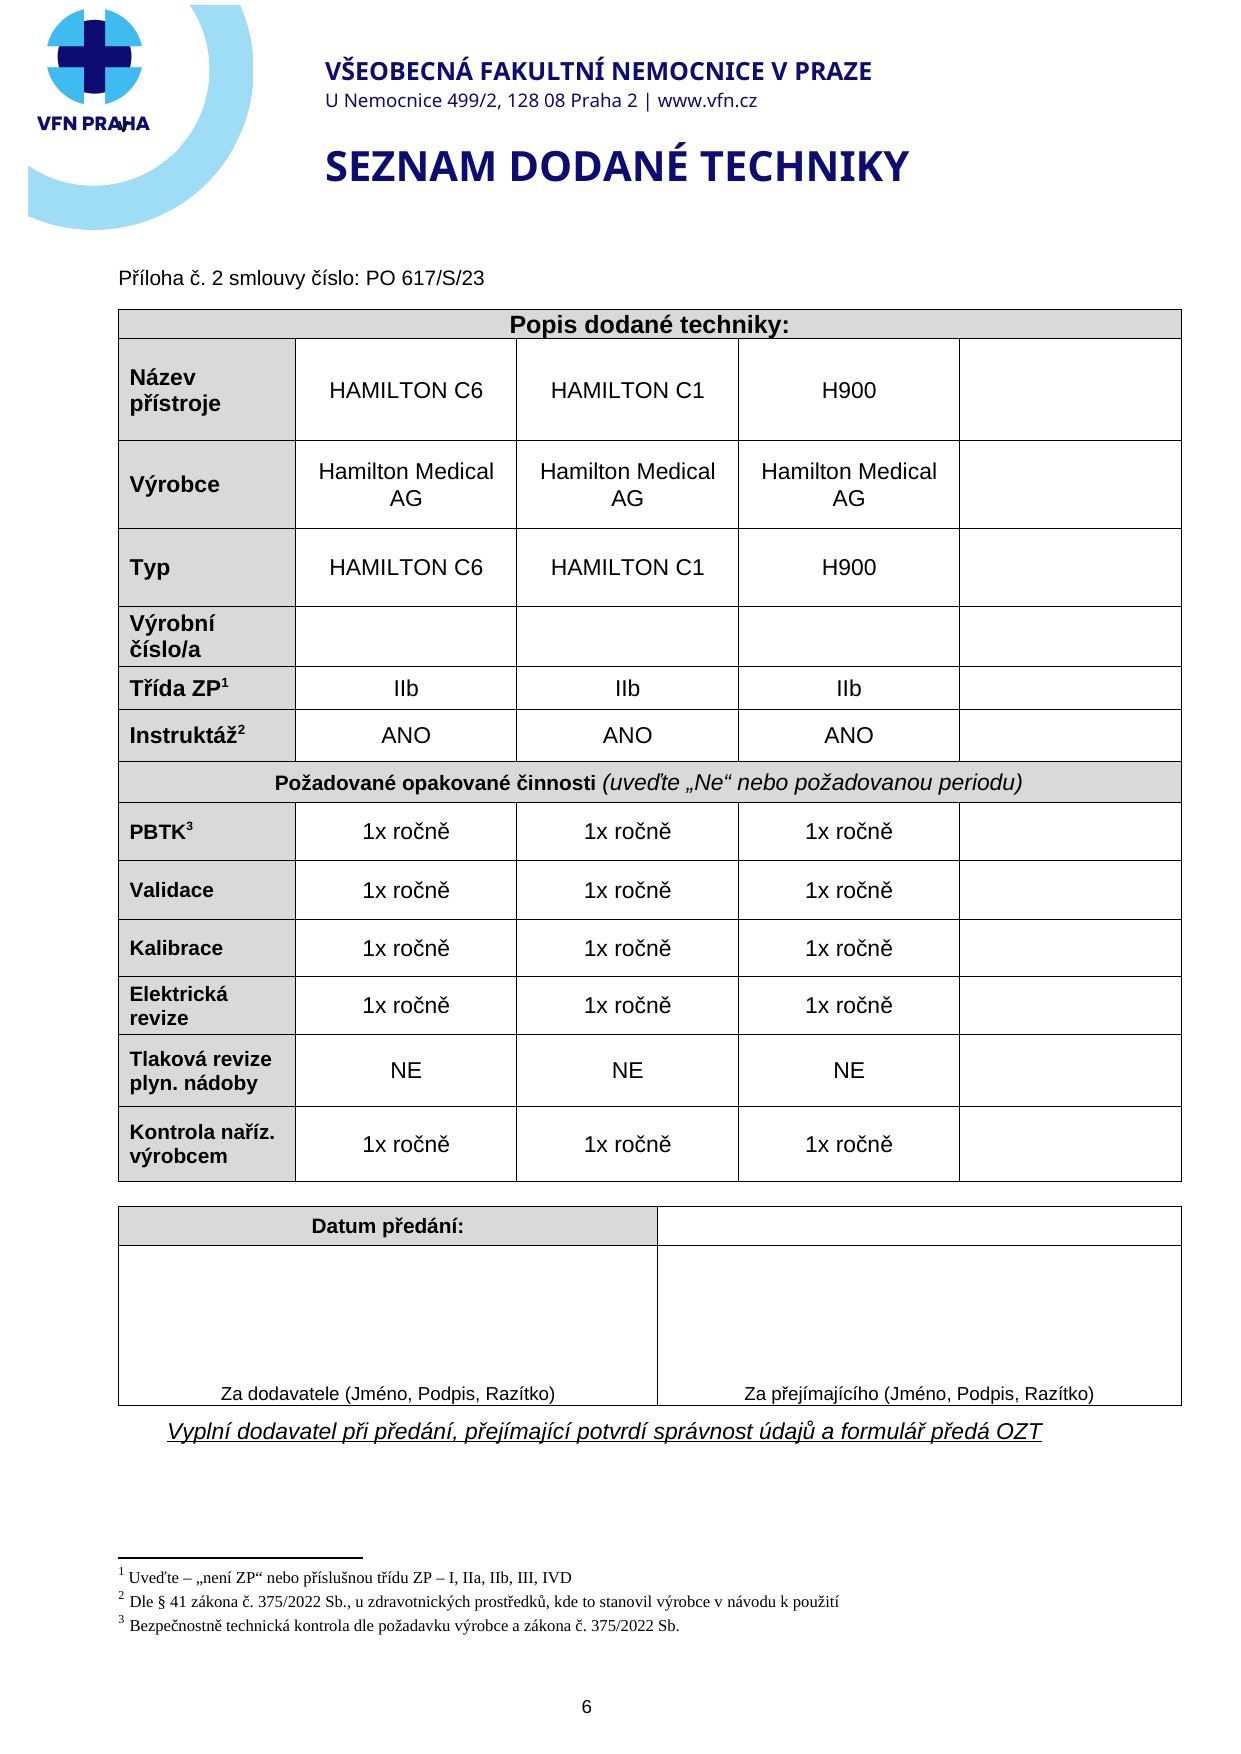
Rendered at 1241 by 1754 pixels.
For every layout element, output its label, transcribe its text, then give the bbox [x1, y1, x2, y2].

table_cell 1x ročně [739, 1107, 959, 1181]
table_cell Výrobce [119, 441, 295, 528]
table_cell [960, 1035, 1181, 1106]
table_cell IIb [739, 667, 959, 709]
table_cell [960, 667, 1181, 709]
table_cell ANO [739, 710, 959, 761]
table_cell [960, 1107, 1181, 1181]
text Příloha č. 2 smlouvy číslo: PO 617/S/23 [118, 265, 1093, 289]
table_cell 1x ročně [739, 977, 959, 1034]
table_cell Instruktáž [119, 710, 295, 761]
table_cell 1x ročně [739, 861, 959, 919]
table_cell [960, 710, 1181, 761]
table_cell 1x ročně [517, 1107, 738, 1181]
table_header Popis dodané techniky: [119, 310, 1181, 338]
table_cell Výrobní číslo/a [119, 607, 295, 666]
picture [4, 0, 253, 230]
table_cell [960, 977, 1181, 1034]
table_cell Validace [119, 861, 295, 919]
table_cell [960, 607, 1181, 666]
table_cell HAMILTON C6 [296, 529, 516, 606]
table_cell 1x ročně [296, 861, 516, 919]
table_cell HAMILTON C1 [517, 339, 738, 440]
table_header Datum předání: [119, 1207, 657, 1245]
table_cell 1x ročně [517, 920, 738, 976]
table_cell Třída ZP [119, 667, 295, 709]
table_cell 1x ročně [296, 977, 516, 1034]
table_cell 1x ročně [296, 920, 516, 976]
table_cell IIb [296, 667, 516, 709]
table_cell Požadované opakované činnosti (uveďte „Ne“ nebo požadovanou periodu) [119, 762, 1181, 802]
table_cell 1x ročně [517, 977, 738, 1034]
table_cell [960, 920, 1181, 976]
table_cell 1x ročně [517, 861, 738, 919]
table_cell ANO [296, 710, 516, 761]
table_cell 1x ročně [517, 803, 738, 860]
text Vyplní dodavatel při předání, přejímající potvrdí správnost údajů a formulář předá OZT [118, 1418, 1093, 1444]
table_cell PBTK [119, 803, 295, 860]
table_cell Tlaková revize plyn. nádoby [119, 1035, 295, 1106]
table_cell 1x ročně [739, 920, 959, 976]
table_cell IIb [517, 667, 738, 709]
table_cell Za dodavatele (Jméno, Podpis, Razítko) [119, 1246, 657, 1404]
table_cell H900 [739, 339, 959, 440]
table_cell HAMILTON C6 [296, 339, 516, 440]
table_cell Název přístroje [119, 339, 295, 440]
table_cell 1x ročně [296, 1107, 516, 1181]
table_cell [517, 607, 738, 666]
table_cell [960, 339, 1181, 440]
table_cell Typ [119, 529, 295, 606]
table_cell [960, 529, 1181, 606]
table_cell [739, 607, 959, 666]
table_cell Hamilton Medical AG [296, 441, 516, 528]
table_cell NE [517, 1035, 738, 1106]
table_cell Hamilton Medical AG [739, 441, 959, 528]
table_header [658, 1207, 1181, 1245]
table_cell [960, 803, 1181, 860]
table_cell Hamilton Medical AG [517, 441, 738, 528]
table_cell [960, 861, 1181, 919]
table_cell [296, 607, 516, 666]
table_cell HAMILTON C1 [517, 529, 738, 606]
table_cell NE [296, 1035, 516, 1106]
table_cell Elektrická revize [119, 977, 295, 1034]
table_cell H900 [739, 529, 959, 606]
table_cell Kalibrace [119, 920, 295, 976]
table_cell 1x ročně [296, 803, 516, 860]
table_cell [960, 441, 1181, 528]
table_cell ANO [517, 710, 738, 761]
table_cell NE [739, 1035, 959, 1106]
table_cell Kontrola naříz. výrobcem [119, 1107, 295, 1181]
table_cell 1x ročně [739, 803, 959, 860]
table_cell Za přejímajícího (Jméno, Podpis, Razítko) [658, 1246, 1181, 1404]
